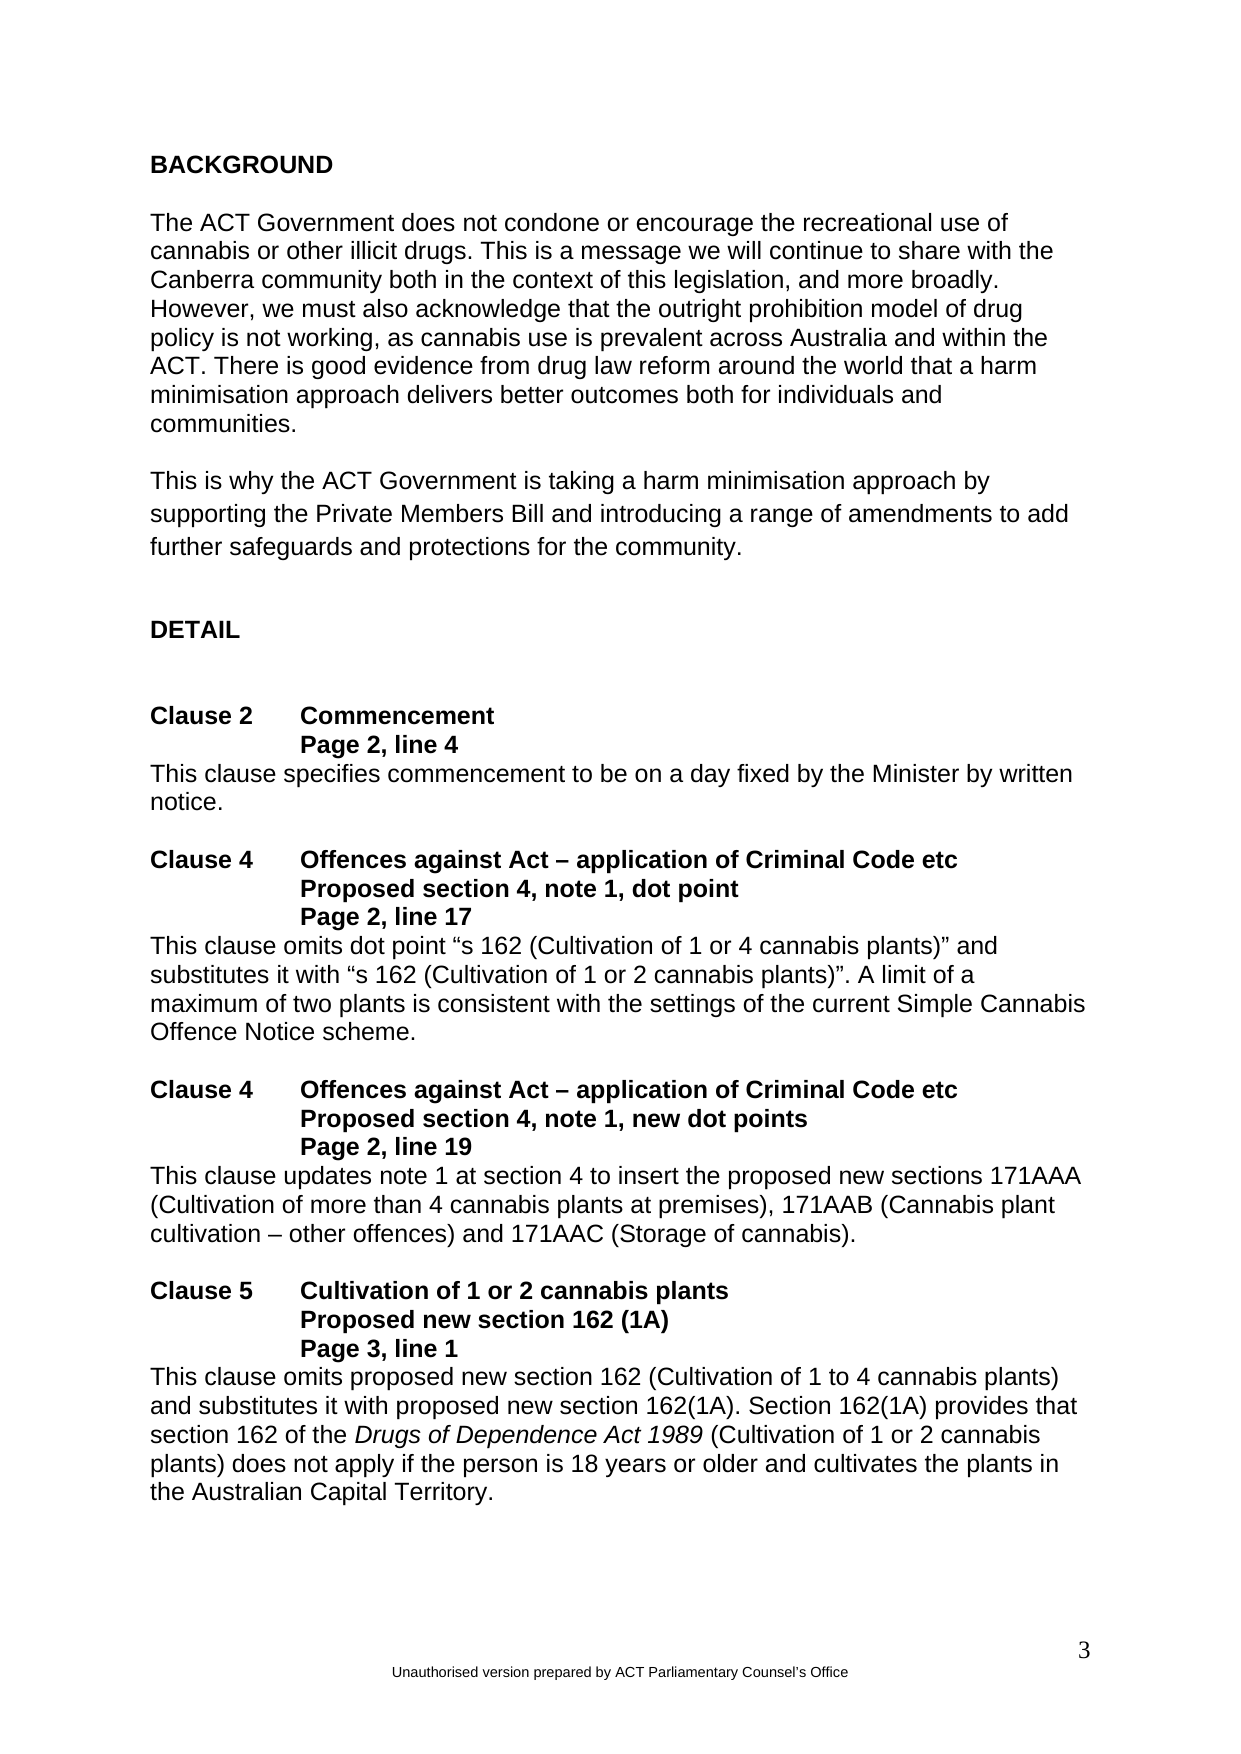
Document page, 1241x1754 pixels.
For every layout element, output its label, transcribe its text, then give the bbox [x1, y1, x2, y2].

text Proposed new section 162 (1A) [150, 1305, 1090, 1334]
text Proposed section 4, note 1, dot point [300, 874, 1090, 902]
text This is why the ACT Government is taking a harm minimisation approach by supporting the Private Members Bill and introducing a range of amendments to add further safeguards and protections for the community. [150, 466, 1090, 561]
text This clause omits proposed new section 162 (Cultivation of 1 to 4 cannabis plants) and substitutes it with proposed new section 162(1A). Section 162(1A) provides that section 162 of the Drugs of Dependence Act 1989 (Cultivation of 1 or 2 cannabis plants) does not apply if the person is 18 years or older and cultivates the plants in the Australian Capital Territory. [150, 1362, 1090, 1506]
text BACKGROUND [150, 150, 1090, 179]
text Page 2, line 19 [300, 1132, 1090, 1161]
text Clause 2 Commencement [150, 701, 1090, 730]
text Clause 4 Offences against Act – application of Criminal Code etc [150, 1075, 1090, 1104]
text This clause updates note 1 at section 4 to insert the proposed new sections 171AAA (Cultivation of more than 4 cannabis plants at premises), 171AAB (Cannabis plant cultivation – other offences) and 171AAC (Storage of cannabis). [150, 1161, 1090, 1247]
text However, we must also acknowledge that the outright prohibition model of drug policy is not working, as cannabis use is prevalent across Australia and within the ACT. There is good evidence from drug law reform around the world that a harm minimisation approach delivers better outcomes both for individuals and communities. [150, 294, 1090, 437]
text This clause specifies commencement to be on a day fixed by the Minister by written notice. [150, 759, 1090, 816]
text Clause 4 Offences against Act – application of Criminal Code etc [150, 845, 1090, 874]
text This clause omits dot point “s 162 (Cultivation of 1 or 4 cannabis plants)” and substitutes it with “s 162 (Cultivation of 1 or 2 cannabis plants)”. A limit of a maximum of two plants is consistent with the settings of the current Simple Cannabis Offence Notice scheme. [150, 931, 1090, 1046]
text Proposed section 4, note 1, new dot points [300, 1104, 1090, 1132]
text Clause 5 Cultivation of 1 or 2 cannabis plants [150, 1276, 1090, 1305]
text Page 2, line 4 [150, 730, 1090, 759]
text Page 3, line 1 [150, 1334, 1090, 1362]
text DETAIL [150, 615, 1090, 644]
text The ACT Government does not condone or encourage the recreational use of cannabis or other illicit drugs. This is a message we will continue to share with the Canberra community both in the context of this legislation, and more broadly. [150, 207, 1090, 294]
text Page 2, line 17 [300, 902, 1090, 931]
